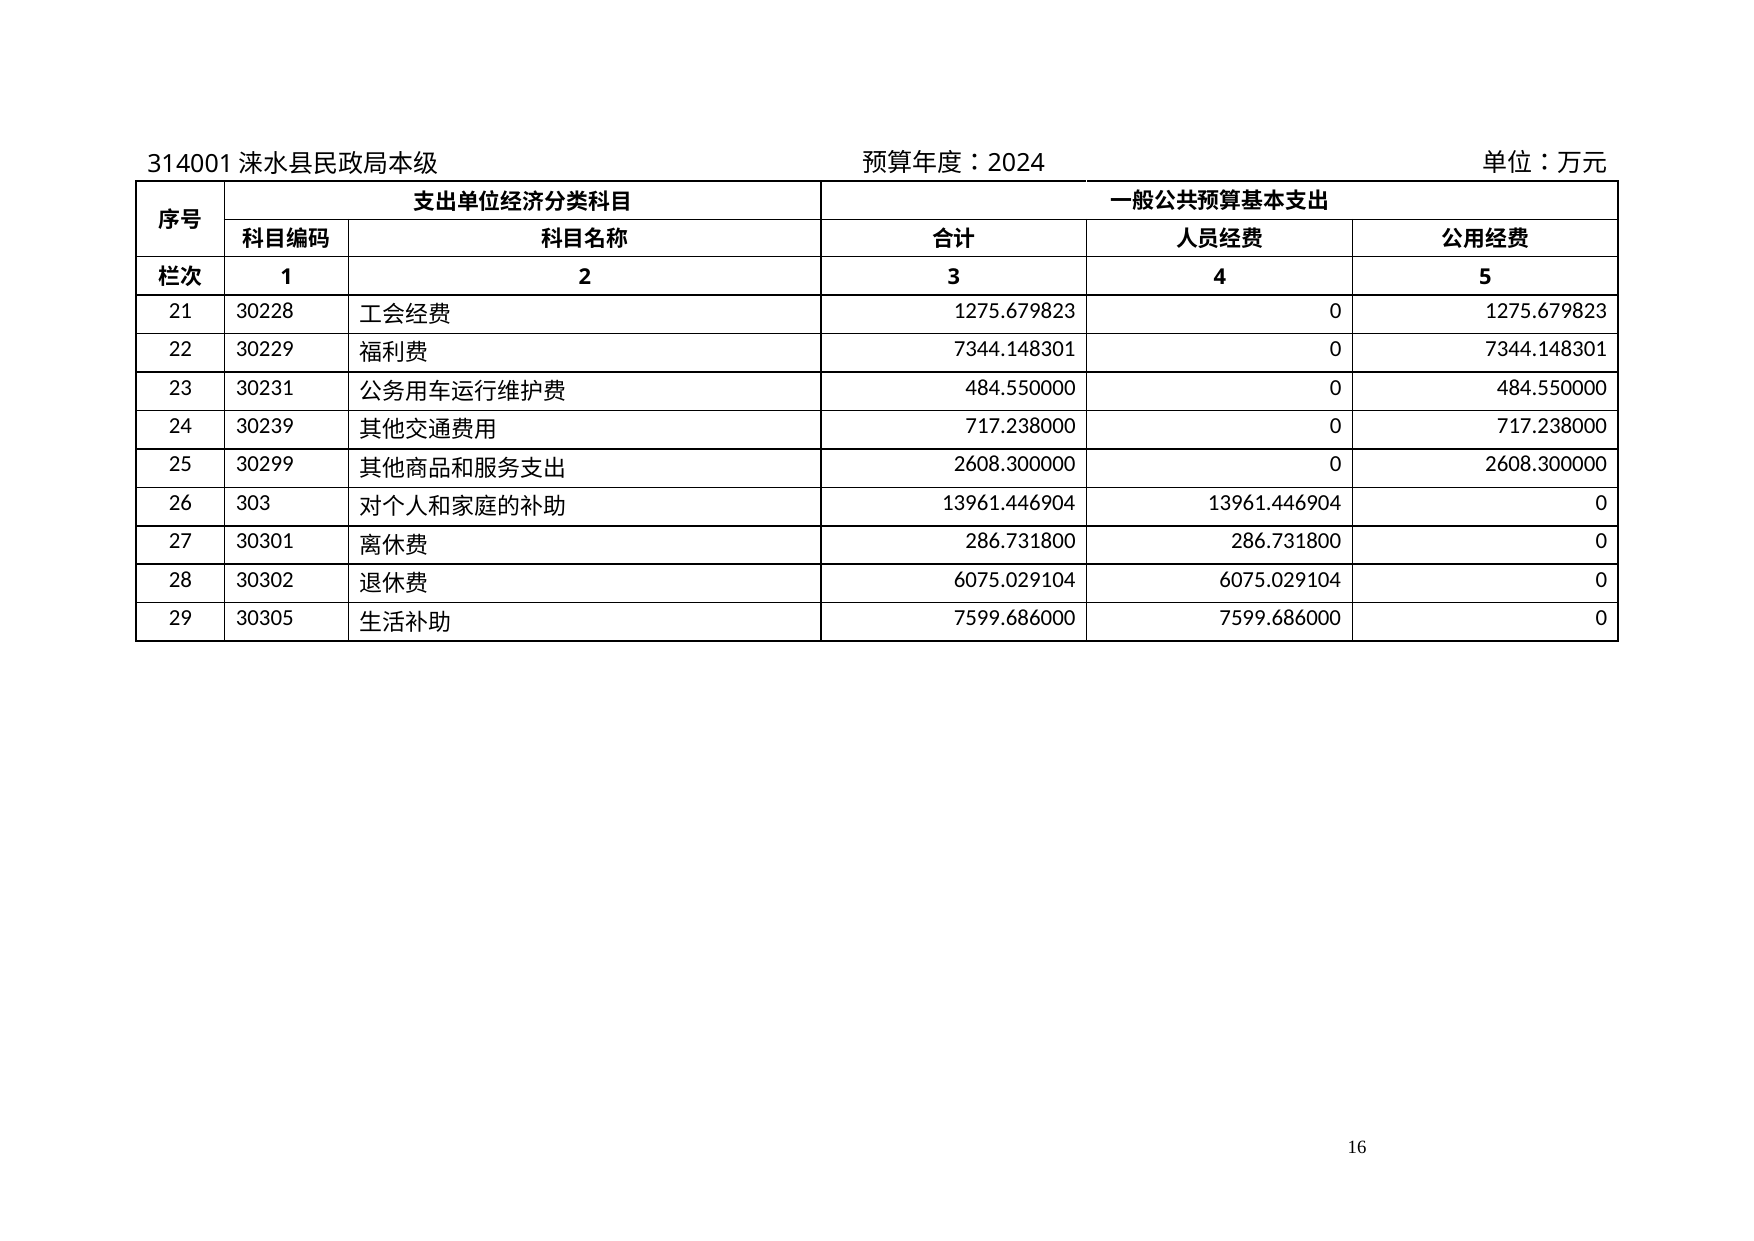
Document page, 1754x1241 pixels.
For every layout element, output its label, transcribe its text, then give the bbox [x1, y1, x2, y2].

table_cell 28 [137, 565, 224, 602]
table_cell 30301 [225, 527, 348, 563]
table_cell 离休费 [349, 527, 820, 563]
table_cell 0 [1087, 411, 1352, 448]
table_cell 29 [137, 603, 224, 640]
table_cell 13961.446904 [822, 488, 1086, 525]
table_cell 2608.300000 [1353, 450, 1617, 486]
table_cell 其他商品和服务支出 [349, 450, 820, 486]
table_cell 1275.679823 [1353, 296, 1617, 333]
table_cell 717.238000 [822, 411, 1086, 448]
table_cell 7599.686000 [822, 603, 1086, 640]
table_cell 4 [1087, 257, 1352, 294]
table_cell 23 [137, 373, 224, 409]
table_cell 人员经费 [1087, 220, 1352, 256]
table_cell 支出单位经济分类科目 [225, 182, 820, 219]
table_cell 0 [1087, 450, 1352, 486]
table_cell 7599.686000 [1087, 603, 1352, 640]
table_cell 一般公共预算基本支出 [822, 182, 1617, 219]
table_cell 公务用车运行维护费 [349, 373, 820, 409]
table_cell 0 [1087, 334, 1352, 371]
table_cell 25 [137, 450, 224, 486]
table_cell 30305 [225, 603, 348, 640]
table_cell 1 [225, 257, 348, 294]
table_cell 2608.300000 [822, 450, 1086, 486]
table_cell 0 [1353, 565, 1617, 602]
table_cell 7344.148301 [822, 334, 1086, 371]
table_cell 30228 [225, 296, 348, 333]
table_cell 生活补助 [349, 603, 820, 640]
table_cell 福利费 [349, 334, 820, 371]
table_cell 26 [137, 488, 224, 525]
table_cell 286.731800 [1087, 527, 1352, 563]
table_cell 30299 [225, 450, 348, 486]
table_cell 30229 [225, 334, 348, 371]
table_cell 30239 [225, 411, 348, 448]
table_cell 484.550000 [1353, 373, 1617, 409]
table_cell 对个人和家庭的补助 [349, 488, 820, 525]
table_cell 0 [1353, 488, 1617, 525]
table_cell 科目编码 [225, 220, 348, 256]
table_cell 0 [1353, 603, 1617, 640]
table_cell 其他交通费用 [349, 411, 820, 448]
table_cell 合计 [822, 220, 1086, 256]
table_cell 3 [822, 257, 1086, 294]
table_cell 6075.029104 [822, 565, 1086, 602]
table_cell 22 [137, 334, 224, 371]
table_cell 5 [1353, 257, 1617, 294]
table_cell 717.238000 [1353, 411, 1617, 448]
table_cell 21 [137, 296, 224, 333]
table_cell 27 [137, 527, 224, 563]
table_header 单位：万元 [1087, 143, 1617, 180]
table_header 预算年度：2024 [822, 143, 1086, 180]
table_cell 1275.679823 [822, 296, 1086, 333]
table_cell 工会经费 [349, 296, 820, 333]
table_cell 序号 [137, 182, 224, 256]
table_cell 484.550000 [822, 373, 1086, 409]
table_cell 0 [1087, 373, 1352, 409]
table_cell 退休费 [349, 565, 820, 602]
table_cell 303 [225, 488, 348, 525]
table_header 314001涞水县民政局本级 [137, 143, 820, 180]
table_cell 栏次 [137, 257, 224, 294]
table_cell 30302 [225, 565, 348, 602]
table_cell 0 [1087, 296, 1352, 333]
table_cell 30231 [225, 373, 348, 409]
table_cell 科目名称 [349, 220, 820, 256]
table_cell 13961.446904 [1087, 488, 1352, 525]
table_cell 公用经费 [1353, 220, 1617, 256]
table_cell 0 [1353, 527, 1617, 563]
table_cell 6075.029104 [1087, 565, 1352, 602]
table_cell 286.731800 [822, 527, 1086, 563]
table_cell 7344.148301 [1353, 334, 1617, 371]
table_cell 2 [349, 257, 820, 294]
table_cell 24 [137, 411, 224, 448]
